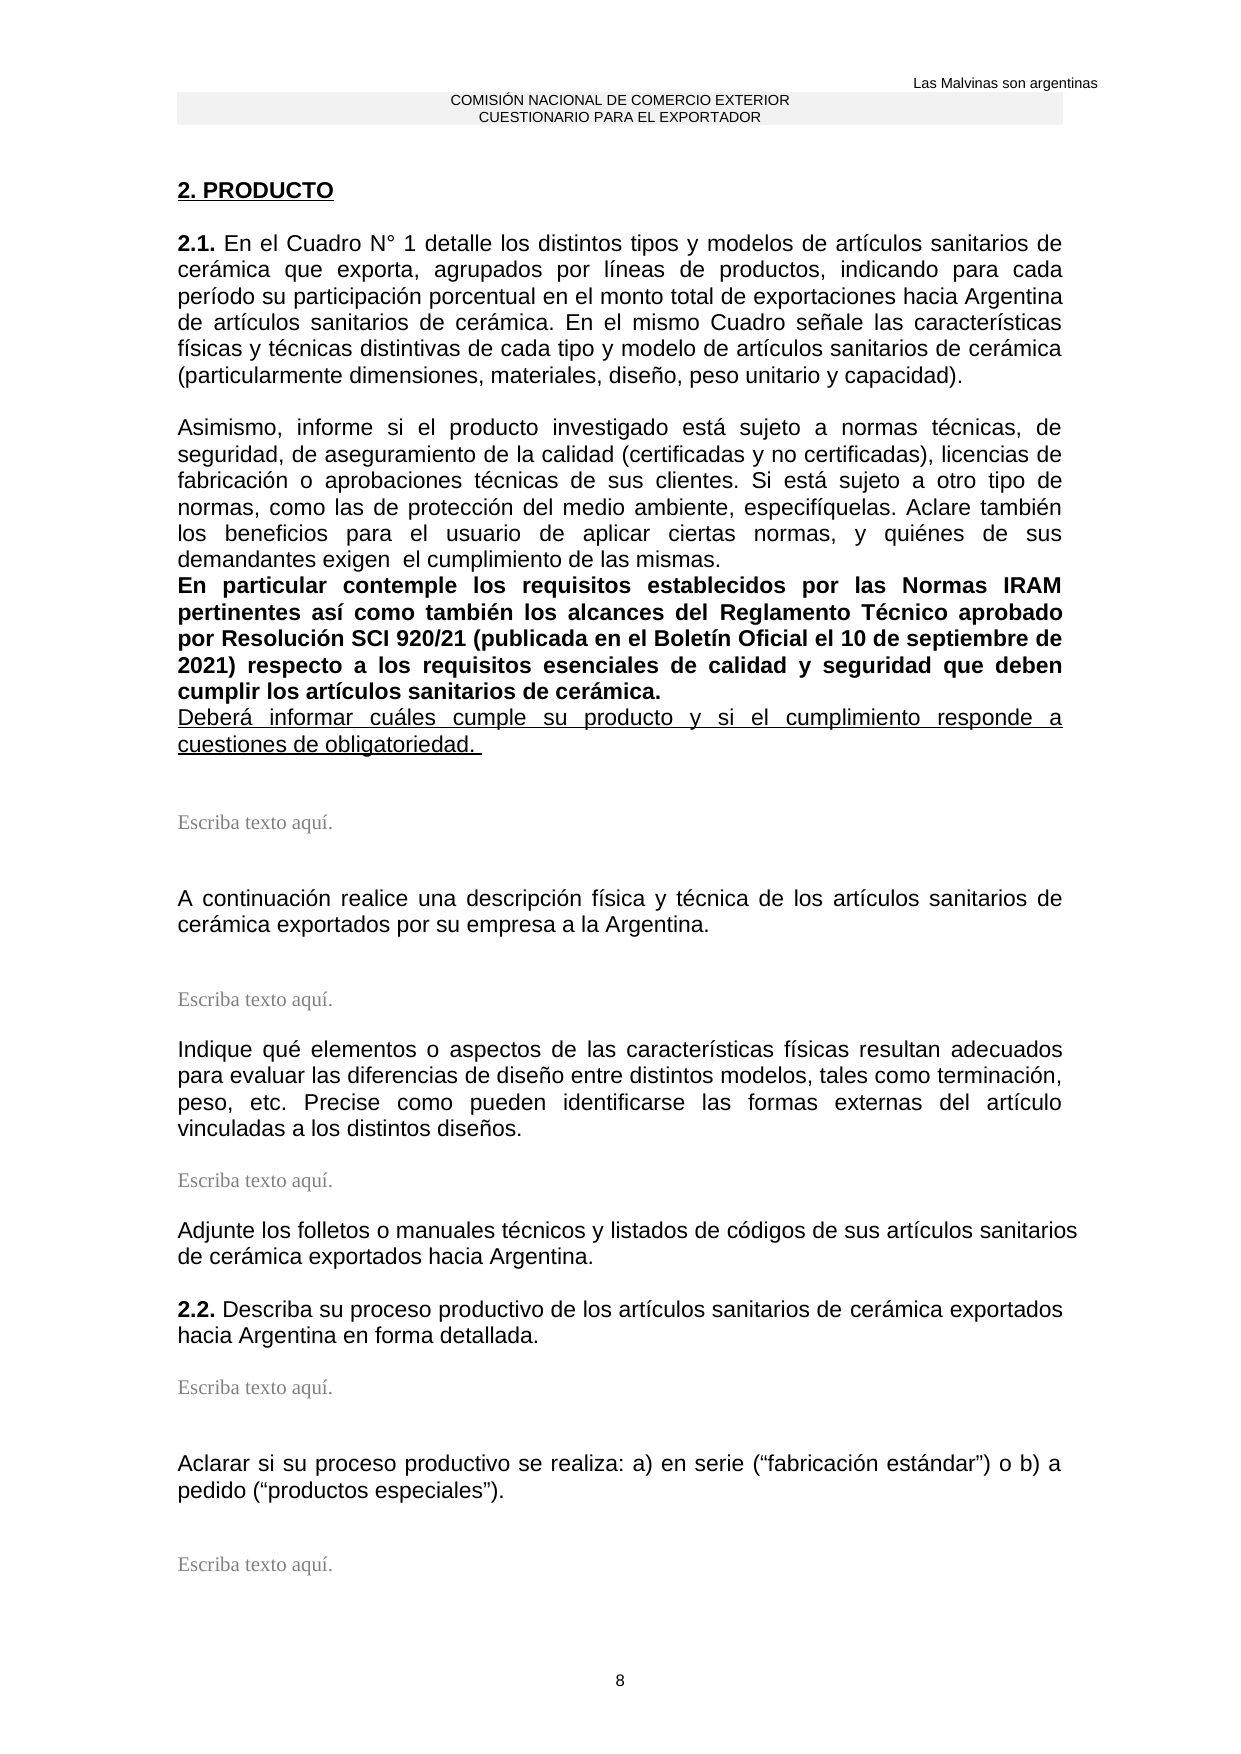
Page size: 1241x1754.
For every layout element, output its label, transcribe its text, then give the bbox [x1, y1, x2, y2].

text Aclarar si su proceso productivo se realiza: a) en serie (“fabricación estándar”) o b) a pedido (“productos especiales”). [177, 1450, 1063, 1503]
text Escriba texto aquí. [177, 1375, 1063, 1399]
text En particular contemple los requisitos establecidos por las Normas IRAM pertinentes así como también los alcances del Reglamento Técnico aprobado por Resolución SCI 920/21 (publicada en el Boletín Oficial el 10 de septiembre de 2021) respecto a los requisitos esenciales de calidad y seguridad que deben cumplir los artículos sanitarios de cerámica. [177, 572, 1063, 704]
text Escriba texto aquí. [177, 810, 1063, 834]
text Asimismo, informe si el producto investigado está sujeto a normas técnicas, de seguridad, de aseguramiento de la calidad (certificadas y no certificadas), licencias de fabricación o aprobaciones técnicas de sus clientes. Si está sujeto a otro tipo de normas, como las de protección del medio ambiente, especifíquelas. Aclare también los beneficios para el usuario de aplicar ciertas normas, y quiénes de sus demandantes exigen el cumplimiento de las mismas. [177, 414, 1063, 572]
text A continuación realice una descripción física y técnica de los artículos sanitarios de cerámica exportados por su empresa a la Argentina. [177, 885, 1063, 938]
text 2.2. Describa su proceso productivo de los artículos sanitarios de cerámica exportados hacia Argentina en forma detallada. [177, 1296, 1063, 1348]
text Escriba texto aquí. [177, 987, 1063, 1011]
text Indique qué elementos o aspectos de las características físicas resultan adecuados para evaluar las diferencias de diseño entre distintos modelos, tales como terminación, peso, etc. Precise como pueden identificarse las formas externas del artículo vinculadas a los distintos diseños. [177, 1036, 1063, 1141]
text Deberá informar cuáles cumple su producto y si el cumplimiento responde a cuestiones de obligatoriedad. [177, 728, 1063, 757]
text Escriba texto aquí. [177, 1552, 1063, 1576]
text Adjunte los folletos o manuales técnicos y listados de códigos de sus artículos sanitarios de cerámica exportados hacia Argentina. [177, 1217, 1078, 1269]
text Escriba texto aquí. [177, 1168, 1063, 1192]
text 2. PRODUCTO [177, 177, 1078, 203]
text 2.1. En el Cuadro N° 1 detalle los distintos tipos y modelos de artículos sanitarios de cerámica que exporta, agrupados por líneas de productos, indicando para cada período su participación porcentual en el monto total de exportaciones hacia Argentina de artículos sanitarios de cerámica. En el mismo Cuadro señale las características físicas y técnicas distintivas de cada tipo y modelo de artículos sanitarios de cerámica (particularmente dimensiones, materiales, diseño, peso unitario y capacidad). [177, 230, 1063, 388]
text Deberá informar cuáles cumple su producto y si el cumplimiento responde a cuestiones de obligatoriedad. [177, 704, 1063, 727]
